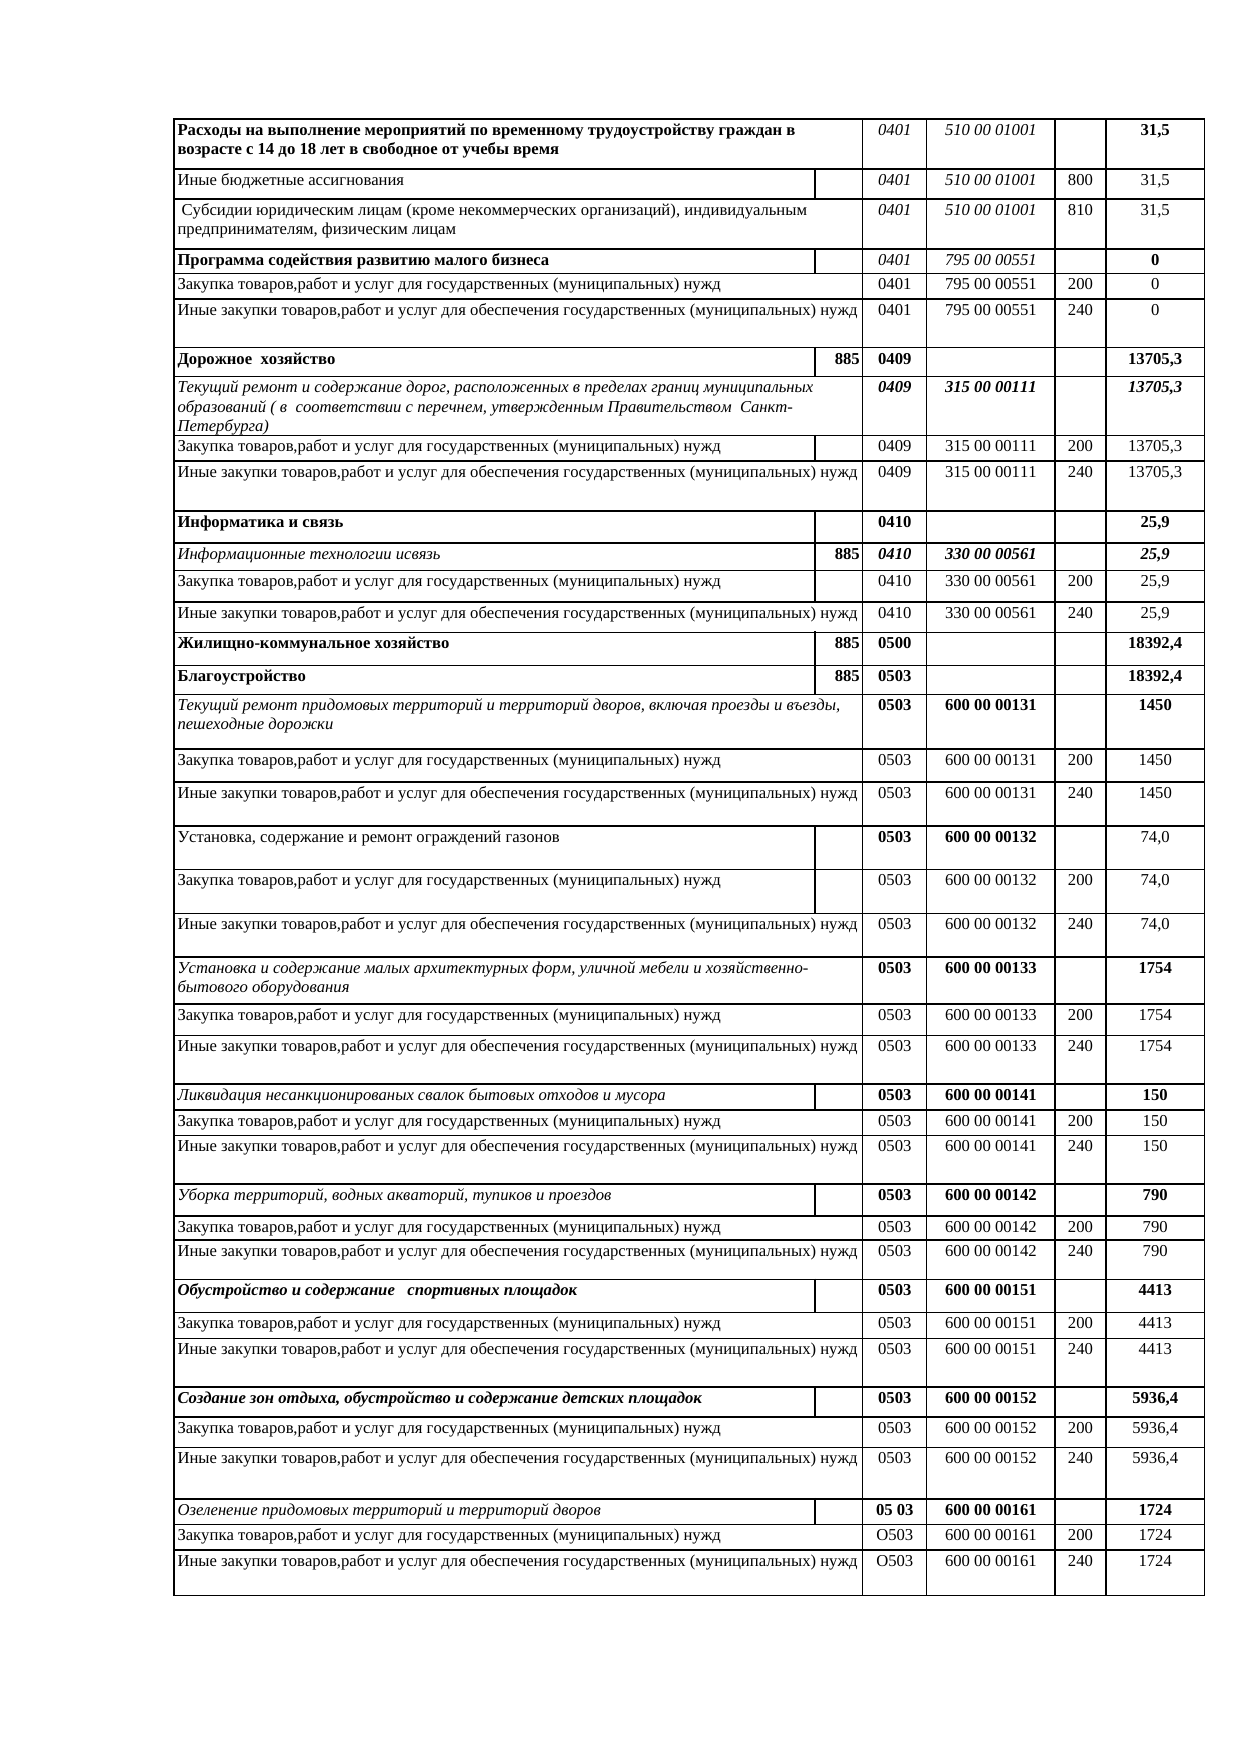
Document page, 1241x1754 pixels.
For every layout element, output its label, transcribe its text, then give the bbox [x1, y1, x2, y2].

table_cell Текущий ремонт и содержание дорог, расположенных в пределах границ муниципальных образований ( в соответствии с перечнем, утвержденным Правительством Санкт-Петербурга) [175, 377, 862, 435]
table_cell Закупка товаров,работ и услуг для государственных (муниципальных) нужд [175, 870, 814, 912]
table_cell 0410 [863, 544, 926, 569]
table_cell 13705,3 [1107, 462, 1204, 510]
table_cell 74,0 [1107, 914, 1204, 956]
table_cell 885 [816, 633, 862, 665]
table_cell 0409 [863, 348, 926, 376]
table_cell Информационные технологии исвязь [175, 544, 814, 569]
table_cell Ликвидация несанкционированых свалок бытовых отходов и мусора [175, 1085, 814, 1109]
table_cell [1056, 377, 1105, 435]
table_cell 13705,3 [1107, 377, 1204, 435]
table_cell 240 [1056, 1036, 1105, 1083]
table_cell 0503 [863, 1217, 926, 1239]
table_cell 1450 [1107, 695, 1204, 748]
table_cell 200 [1056, 1111, 1105, 1135]
table_cell [816, 436, 862, 460]
table_cell 31,5 [1107, 170, 1204, 198]
table_cell 1724 [1107, 1500, 1204, 1524]
table_cell 25,9 [1107, 512, 1204, 542]
table_cell 330 00 00561 [927, 544, 1054, 569]
table_cell 1724 [1107, 1525, 1204, 1549]
table_cell 240 [1056, 914, 1105, 956]
table_cell 0503 [863, 1313, 926, 1337]
table_cell 200 [1056, 870, 1105, 912]
table_cell [1056, 1085, 1105, 1109]
table_cell 74,0 [1107, 870, 1204, 912]
table_cell Иные закупки товаров,работ и услуг для обеспечения государственных (муниципальных) нужд [175, 1241, 862, 1278]
table_cell Иные закупки товаров,работ и услуг для обеспечения государственных (муниципальных) нужд [175, 1036, 862, 1083]
table_cell Установка и содержание малых архитектурных форм, уличной мебели и хозяйственно-бытового оборудования [175, 958, 862, 1003]
table_cell 330 00 00561 [927, 571, 1054, 601]
table_cell 200 [1056, 1217, 1105, 1239]
table_cell Закупка товаров,работ и услуг для государственных (муниципальных) нужд [175, 750, 862, 781]
table_cell 13705,3 [1107, 436, 1204, 460]
table_cell 600 00 00161 [927, 1525, 1054, 1549]
table_cell 0 [1107, 300, 1204, 347]
table_cell Иные закупки товаров,работ и услуг для обеспечения государственных (муниципальных) нужд [175, 783, 862, 825]
table_cell 510 00 01001 [927, 120, 1054, 168]
table_cell [1056, 120, 1105, 168]
table_cell 790 [1107, 1185, 1204, 1215]
table_cell 885 [816, 666, 862, 693]
table_cell 600 00 00131 [927, 750, 1054, 781]
table_cell 0503 [863, 958, 926, 1003]
table_cell Уборка территорий, водных акваторий, тупиков и проездов [175, 1185, 814, 1215]
table_cell 25,9 [1107, 571, 1204, 601]
table_cell 13705,3 [1107, 348, 1204, 376]
table_cell 600 00 00133 [927, 1005, 1054, 1035]
table_cell 150 [1107, 1085, 1204, 1109]
table_cell 150 [1107, 1111, 1204, 1135]
table_cell 5936,4 [1107, 1388, 1204, 1416]
table_cell [927, 348, 1054, 376]
table_cell [816, 1500, 862, 1524]
table_cell [1056, 1280, 1105, 1312]
table_cell 0503 [863, 827, 926, 869]
table_cell 885 [816, 348, 862, 376]
table_cell 0409 [863, 436, 926, 460]
table_cell 600 00 00161 [927, 1551, 1054, 1594]
table_cell 600 00 00132 [927, 870, 1054, 912]
table_cell 600 00 00152 [927, 1448, 1054, 1498]
table_cell 0503 [863, 914, 926, 956]
table_cell 0503 [863, 1448, 926, 1498]
table_cell [1056, 827, 1105, 869]
table_cell Иные закупки товаров,работ и услуг для обеспечения государственных (муниципальных) нужд [175, 462, 862, 510]
table_cell 200 [1056, 1418, 1105, 1446]
table_cell Расходы на выполнение мероприятий по временному трудоустройству граждан в возрасте с 14 до 18 лет в свободное от учебы время [175, 120, 862, 168]
table_cell 240 [1056, 1136, 1105, 1183]
table_cell 1754 [1107, 1005, 1204, 1035]
table_cell 200 [1056, 1313, 1105, 1337]
table_cell [1056, 958, 1105, 1003]
table_cell [816, 170, 862, 198]
table_cell 240 [1056, 1241, 1105, 1278]
table_cell 600 00 00142 [927, 1241, 1054, 1278]
table_cell 0503 [863, 750, 926, 781]
table_cell Субсидии юридическим лицам (кроме некоммерческих организаций), индивидуальным предпринимателям, физическим лицам [175, 200, 862, 248]
table_cell 0410 [863, 603, 926, 631]
table_cell [816, 1185, 862, 1215]
table_cell 74,0 [1107, 827, 1204, 869]
table_cell [816, 870, 862, 912]
table_cell [1056, 512, 1105, 542]
table_cell [816, 1280, 862, 1312]
table_cell 0401 [863, 200, 926, 248]
table_cell Жилищно-коммунальное хозяйство [175, 633, 814, 665]
table_cell 240 [1056, 783, 1105, 825]
table_cell 0401 [863, 300, 926, 347]
table_cell 31,5 [1107, 120, 1204, 168]
table_cell 600 00 00151 [927, 1339, 1054, 1386]
table_cell 1450 [1107, 750, 1204, 781]
table_cell 240 [1056, 300, 1105, 347]
table_cell [1056, 1185, 1105, 1215]
table_cell 200 [1056, 274, 1105, 298]
table_cell 600 00 00133 [927, 958, 1054, 1003]
table_cell 600 00 00152 [927, 1388, 1054, 1416]
table_cell [1056, 1388, 1105, 1416]
table_cell 1724 [1107, 1551, 1204, 1594]
table_cell Обустройство и содержание спортивных площадок [175, 1280, 814, 1312]
table_cell 200 [1056, 571, 1105, 601]
table_cell Благоустройство [175, 666, 814, 693]
table_cell 5936,4 [1107, 1448, 1204, 1498]
table_cell 0409 [863, 377, 926, 435]
table_cell Текущий ремонт придомовых территорий и территорий дворов, включая проезды и въезды, пешеходные дорожки [175, 695, 862, 748]
table_cell Программа содействия развитию малого бизнеса [175, 250, 814, 273]
table_cell 0401 [863, 170, 926, 198]
table_cell 240 [1056, 462, 1105, 510]
table_cell 790 [1107, 1217, 1204, 1239]
table_cell 18392,4 [1107, 666, 1204, 693]
table_cell [1056, 348, 1105, 376]
table_cell Установка, содержание и ремонт ограждений газонов [175, 827, 814, 869]
table_cell 0503 [863, 1418, 926, 1446]
table_cell Закупка товаров,работ и услуг для государственных (муниципальных) нужд [175, 571, 814, 601]
table_cell [1056, 695, 1105, 748]
table_cell Иные закупки товаров,работ и услуг для обеспечения государственных (муниципальных) нужд [175, 300, 862, 347]
table_cell 0503 [863, 666, 926, 693]
table_cell 600 00 00141 [927, 1085, 1054, 1109]
table_cell О503 [863, 1551, 926, 1594]
table_cell 0 [1107, 274, 1204, 298]
table_cell 600 00 00131 [927, 783, 1054, 825]
table_cell 0503 [863, 1085, 926, 1109]
table_cell 1450 [1107, 783, 1204, 825]
table_cell 4413 [1107, 1339, 1204, 1386]
table_cell 0503 [863, 1136, 926, 1183]
table_cell 0 [1107, 250, 1204, 273]
table_cell Закупка товаров,работ и услуг для государственных (муниципальных) нужд [175, 1217, 862, 1239]
table_cell Озеленение придомовых территорий и территорий дворов [175, 1500, 814, 1524]
table_cell [1056, 666, 1105, 693]
table_cell [816, 1388, 862, 1416]
table_cell 0410 [863, 571, 926, 601]
table_cell 795 00 00551 [927, 300, 1054, 347]
table_cell [816, 250, 862, 273]
table_cell 600 00 00142 [927, 1217, 1054, 1239]
table_cell 810 [1056, 200, 1105, 248]
table_cell 600 00 00131 [927, 695, 1054, 748]
table_cell Иные бюджетные ассигнования [175, 170, 814, 198]
table_cell 240 [1056, 1339, 1105, 1386]
table_cell 600 00 00141 [927, 1111, 1054, 1135]
table_cell Дорожное хозяйство [175, 348, 814, 376]
table_cell 150 [1107, 1136, 1204, 1183]
table_cell 795 00 00551 [927, 274, 1054, 298]
table_cell 0503 [863, 1280, 926, 1312]
table_cell 600 00 00132 [927, 914, 1054, 956]
table_cell 18392,4 [1107, 633, 1204, 665]
table_cell 4413 [1107, 1280, 1204, 1312]
table_cell 600 00 00141 [927, 1136, 1054, 1183]
table_cell 31,5 [1107, 200, 1204, 248]
table_cell 510 00 01001 [927, 200, 1054, 248]
table_cell Закупка товаров,работ и услуг для государственных (муниципальных) нужд [175, 274, 862, 298]
table_cell Закупка товаров,работ и услуг для государственных (муниципальных) нужд [175, 436, 814, 460]
table_cell 330 00 00561 [927, 603, 1054, 631]
table_cell 790 [1107, 1241, 1204, 1278]
table_cell 1754 [1107, 1036, 1204, 1083]
table_cell 0503 [863, 870, 926, 912]
table_cell Информатика и связь [175, 512, 814, 542]
table_cell 25,9 [1107, 603, 1204, 631]
table_cell 795 00 00551 [927, 250, 1054, 273]
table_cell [175, 1525, 862, 1549]
table_cell [1056, 544, 1105, 569]
table_cell [1056, 250, 1105, 273]
table_cell Создание зон отдыха, обустройство и содержание детских площадок [175, 1388, 814, 1416]
table_cell Иные закупки товаров,работ и услуг для обеспечения государственных (муниципальных) нужд [175, 1136, 862, 1183]
table_cell 0503 [863, 1185, 926, 1215]
table_cell 600 00 00161 [927, 1500, 1054, 1524]
table_cell 0503 [863, 1339, 926, 1386]
table_cell Иные закупки товаров,работ и услуг для обеспечения государственных (муниципальных) нужд [175, 1551, 862, 1594]
table_cell 315 00 00111 [927, 436, 1054, 460]
table_cell 0503 [863, 783, 926, 825]
table_cell 5936,4 [1107, 1418, 1204, 1446]
table_cell [816, 827, 862, 869]
table_cell Закупка товаров,работ и услуг для государственных (муниципальных) нужд [175, 1111, 862, 1135]
table_cell 0503 [863, 1388, 926, 1416]
table_cell 0401 [863, 250, 926, 273]
table_cell 25,9 [1107, 544, 1204, 569]
table_cell [927, 633, 1054, 665]
table_cell 240 [1056, 1448, 1105, 1498]
table_cell 200 [1056, 750, 1105, 781]
table_cell 0500 [863, 633, 926, 665]
table_cell 0503 [863, 1111, 926, 1135]
table_cell 0410 [863, 512, 926, 542]
table_cell 600 00 00151 [927, 1280, 1054, 1312]
table_cell 1754 [1107, 958, 1204, 1003]
table_cell Закупка товаров,работ и услуг для государственных (муниципальных) нужд [175, 1313, 862, 1337]
table_cell Иные закупки товаров,работ и услуг для обеспечения государственных (муниципальных) нужд [175, 603, 862, 631]
table_cell 600 00 00152 [927, 1418, 1054, 1446]
table_cell [816, 571, 862, 601]
table_cell 0503 [863, 1241, 926, 1278]
table_cell 0401 [863, 274, 926, 298]
table_cell 510 00 01001 [927, 170, 1054, 198]
table_cell [927, 666, 1054, 693]
table_cell 800 [1056, 170, 1105, 198]
table_cell 600 00 00132 [927, 827, 1054, 869]
table_cell 4413 [1107, 1313, 1204, 1337]
table_cell 885 [816, 544, 862, 569]
table_cell 240 [1056, 1551, 1105, 1594]
table_cell [1056, 1500, 1105, 1524]
table_cell [816, 512, 862, 542]
table_cell Закупка товаров,работ и услуг для государственных (муниципальных) нужд [175, 1418, 862, 1446]
table_cell О503 [863, 1525, 926, 1549]
table_cell 0401 [863, 120, 926, 168]
table_cell 315 00 00111 [927, 462, 1054, 510]
table_cell 600 00 00151 [927, 1313, 1054, 1337]
table_cell [927, 512, 1054, 542]
table_cell 600 00 00142 [927, 1185, 1054, 1215]
table_cell 0503 [863, 695, 926, 748]
table_cell [816, 1085, 862, 1109]
table_cell 0503 [863, 1005, 926, 1035]
table_cell 240 [1056, 603, 1105, 631]
table_cell [1056, 633, 1105, 665]
table_cell 600 00 00133 [927, 1036, 1054, 1083]
table_cell 0409 [863, 462, 926, 510]
table_cell Иные закупки товаров,работ и услуг для обеспечения государственных (муниципальных) нужд [175, 1339, 862, 1386]
table_cell 200 [1056, 436, 1105, 460]
table_cell Иные закупки товаров,работ и услуг для обеспечения государственных (муниципальных) нужд [175, 914, 862, 956]
table_cell 315 00 00111 [927, 377, 1054, 435]
table_cell 0503 [863, 1036, 926, 1083]
table_cell 200 [1056, 1525, 1105, 1549]
table_cell 05 03 [863, 1500, 926, 1524]
table_cell Закупка товаров,работ и услуг для государственных (муниципальных) нужд [175, 1005, 862, 1035]
table_cell Иные закупки товаров,работ и услуг для обеспечения государственных (муниципальных) нужд [175, 1448, 862, 1498]
table_cell 200 [1056, 1005, 1105, 1035]
